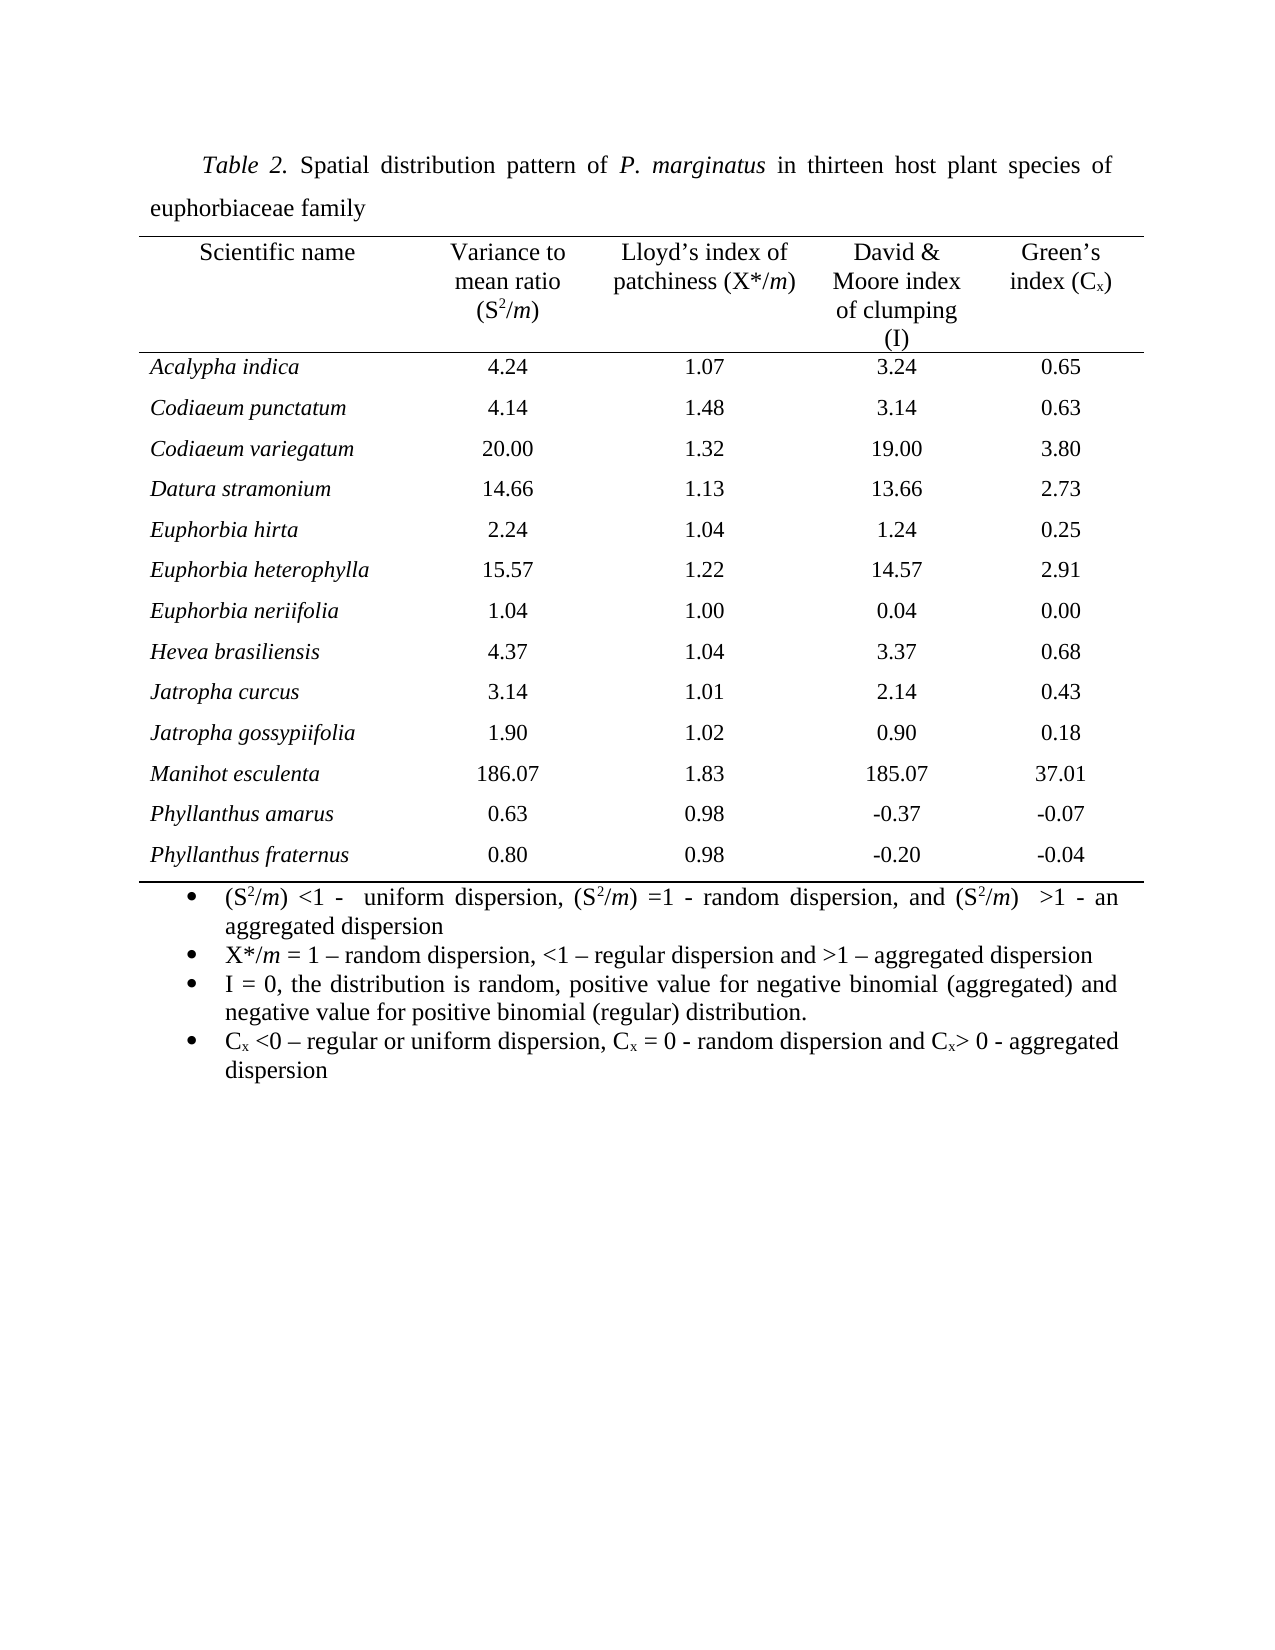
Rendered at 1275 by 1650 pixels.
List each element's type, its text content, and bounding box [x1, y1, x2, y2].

table_cell Jatropha curcus [139, 678, 422, 719]
table_cell 1.13 [600, 475, 815, 516]
table_cell 4.24 [422, 353, 600, 394]
table_cell 14.57 [815, 556, 984, 597]
table_cell -0.07 [984, 800, 1143, 841]
table_header Green’s index (Cx) [984, 237, 1143, 352]
table_cell 0.98 [600, 800, 815, 841]
table_header Lloyd’s index of patchiness (X*/m) [600, 237, 815, 352]
list X*/m = 1 – random dispersion, <1 – regular dispersion and >1 – aggregated dispersion [187, 940, 1119, 969]
table_cell 1.90 [422, 719, 600, 759]
table_cell 20.00 [422, 435, 600, 475]
table_cell Codiaeum punctatum [139, 394, 422, 434]
list I = 0, the distribution is random, positive value for negative binomial (aggregated) and negative value for positive binomial (regular) distribution. [187, 969, 1119, 1026]
table_cell 0.63 [422, 800, 600, 841]
table_cell 4.14 [422, 394, 600, 434]
table_cell 0.18 [984, 719, 1143, 759]
table_cell 1.24 [815, 516, 984, 556]
table_cell 3.14 [815, 394, 984, 434]
table_header David & Moore index of clumping (I) [815, 237, 984, 352]
table_cell Hevea brasiliensis [139, 638, 422, 678]
list Cx <0 – regular or uniform dispersion, Cx = 0 - random dispersion and Cx> 0 - aggregated dispersion [187, 1026, 1119, 1084]
table_cell 1.48 [600, 394, 815, 434]
table_cell 2.24 [422, 516, 600, 556]
table_cell Euphorbia heterophylla [139, 556, 422, 597]
table_cell 3.24 [815, 353, 984, 394]
table_cell 1.00 [600, 597, 815, 638]
table_cell Phyllanthus fraternus [139, 841, 422, 881]
table_cell -0.20 [815, 841, 984, 881]
list (S2/m) <1 - uniform dispersion, (S2/m) =1 - random dispersion, and (S2/m) >1 - an aggregated dispersion [187, 883, 1119, 940]
table_cell 1.04 [600, 638, 815, 678]
table_cell 13.66 [815, 475, 984, 516]
table_cell 0.68 [984, 638, 1143, 678]
table_cell 1.22 [600, 556, 815, 597]
table_cell 0.63 [984, 394, 1143, 434]
table_cell 1.07 [600, 353, 815, 394]
table_cell 2.14 [815, 678, 984, 719]
table_cell 1.02 [600, 719, 815, 759]
table_cell 0.43 [984, 678, 1143, 719]
text Table 2. Spatial distribution pattern of P. marginatus in thirteen host plant species of euphorbiaceae family [58, 150, 1112, 222]
table_cell 15.57 [422, 556, 600, 597]
table_cell Codiaeum variegatum [139, 435, 422, 475]
table_cell 1.04 [600, 516, 815, 556]
table_cell Euphorbia hirta [139, 516, 422, 556]
table_cell 14.66 [422, 475, 600, 516]
table_cell 4.37 [422, 638, 600, 678]
table_cell -0.04 [984, 841, 1143, 881]
table_header Variance to mean ratio (S2/m) [422, 237, 600, 352]
table_cell 0.00 [984, 597, 1143, 638]
table_cell Euphorbia neriifolia [139, 597, 422, 638]
table_cell 0.25 [984, 516, 1143, 556]
table_cell 37.01 [984, 760, 1143, 800]
table_cell -0.37 [815, 800, 984, 841]
table_cell Phyllanthus amarus [139, 800, 422, 841]
table_header Scientific name [139, 237, 422, 352]
table_cell 2.91 [984, 556, 1143, 597]
table_cell 0.98 [600, 841, 815, 881]
table_cell 0.90 [815, 719, 984, 759]
table_cell 1.83 [600, 760, 815, 800]
table_cell 186.07 [422, 760, 600, 800]
table_cell 19.00 [815, 435, 984, 475]
table_cell Datura stramonium [139, 475, 422, 516]
table_cell Manihot esculenta [139, 760, 422, 800]
table_cell 1.01 [600, 678, 815, 719]
table_cell 3.14 [422, 678, 600, 719]
table_cell 2.73 [984, 475, 1143, 516]
table_cell Acalypha indica [139, 353, 422, 394]
table_cell 1.04 [422, 597, 600, 638]
table_cell 0.65 [984, 353, 1143, 394]
table_cell 0.80 [422, 841, 600, 881]
table_cell 0.04 [815, 597, 984, 638]
table_cell Jatropha gossypiifolia [139, 719, 422, 759]
table_cell 1.32 [600, 435, 815, 475]
table_cell 3.37 [815, 638, 984, 678]
table_cell 185.07 [815, 760, 984, 800]
table_cell 3.80 [984, 435, 1143, 475]
